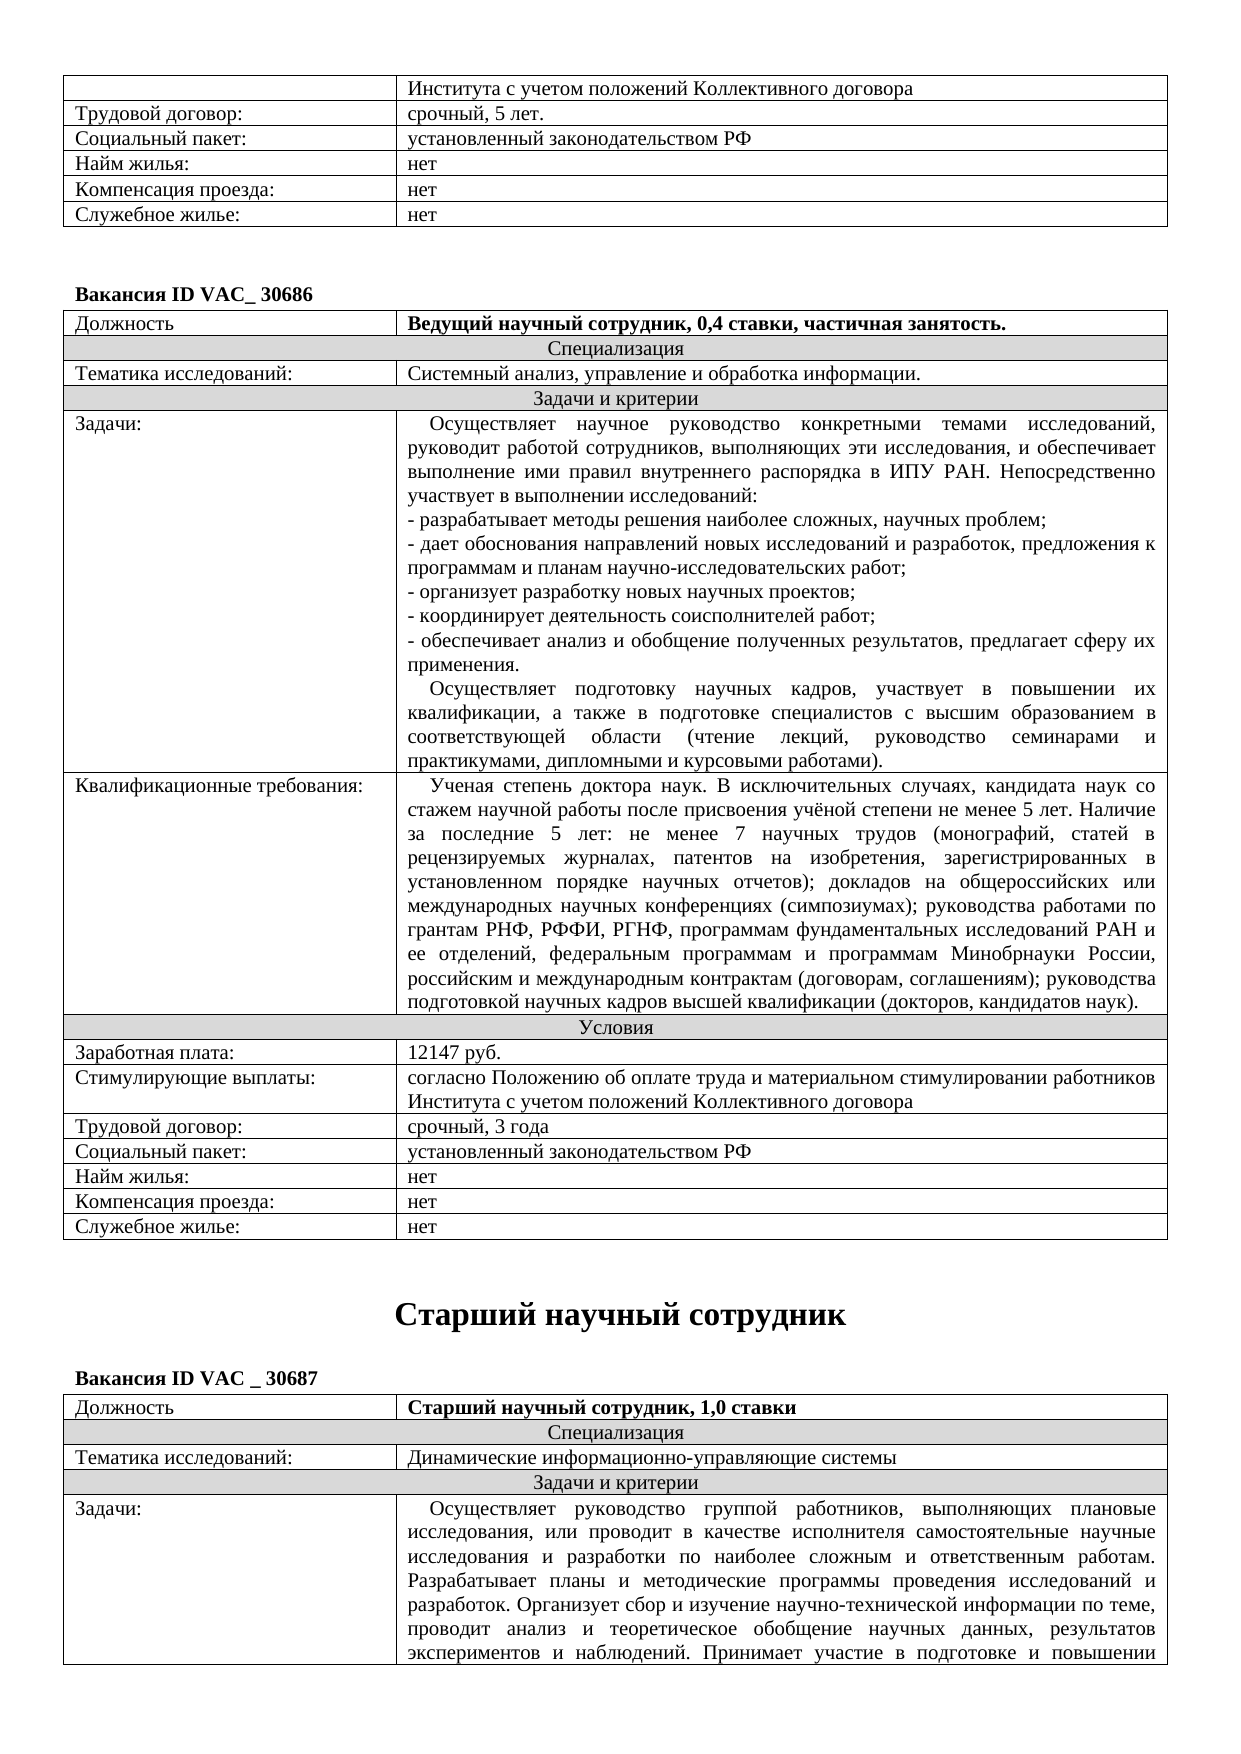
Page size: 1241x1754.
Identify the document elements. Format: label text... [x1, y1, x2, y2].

text Вакансия ID VAC _ 30687 [75, 1366, 1165, 1390]
table_cell Тематика исследований: [64, 1445, 396, 1469]
table_header Ведущий научный сотрудник, 0,4 ставки, частичная занятость. [397, 311, 1167, 334]
table_cell Социальный пакет: [64, 1139, 396, 1163]
table_header Должность [64, 1395, 396, 1419]
table_cell нет [397, 1189, 1167, 1213]
table_cell согласно Положению об оплате труда и материальном стимулировании работников Института с учетом положений Коллективного договора [397, 1065, 1167, 1113]
text Вакансия ID VAC_ 30686 [75, 282, 1165, 306]
table_cell Служебное жилье: [64, 1214, 396, 1238]
table_header Старший научный сотрудник, 1,0 ставки [397, 1395, 1167, 1419]
table_cell нет [397, 202, 1167, 226]
table_cell Служебное жилье: [64, 202, 396, 226]
table_cell Специализация [64, 336, 1167, 360]
table_cell Динамические информационно-управляющие системы [397, 1445, 1167, 1469]
table_cell Квалификационные требования: [64, 773, 396, 1013]
table_cell Компенсация проезда: [64, 176, 396, 201]
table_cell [397, 1495, 1167, 1664]
table_cell Задачи: [64, 1495, 396, 1664]
table_cell Специализация [64, 1420, 1167, 1444]
table_header Должность [64, 311, 396, 334]
table_cell Заработная плата: [64, 1040, 396, 1064]
table_cell установленный законодательством РФ [397, 126, 1167, 150]
table_cell Стимулирующие выплаты: [64, 1065, 396, 1113]
table_cell Тематика исследований: [64, 361, 396, 385]
table_cell 12147 руб. [397, 1040, 1167, 1064]
table_cell Ученая степень доктора наук. В исключительных случаях, кандидата наук со стажем научной работы после присвоения учёной степени не менее 5 лет. Наличие за последние 5 лет: не менее 7 научных трудов (монографий, статей в рецензируемых журналах, патентов на изобретения, зарегистрированных в установленном порядке научных отчетов); докладов на общероссийских или международных научных конференциях (симпозиумах); руководства работами по грантам РНФ, РФФИ, РГНФ, программам фундаментальных исследований РАН и ее отделений, федеральным программам и программам Минобрнауки России, российским и международным контрактам (договорам, соглашениям); руководства подготовкой научных кадров высшей квалификации (докторов, кандидатов наук). [397, 773, 1167, 1013]
table_cell нет [397, 176, 1167, 201]
table_cell Трудовой договор: [64, 1114, 396, 1138]
table_cell Найм жилья: [64, 1164, 396, 1188]
table_cell срочный, 5 лет. [397, 101, 1167, 125]
table_cell нет [397, 1214, 1167, 1238]
table_cell установленный законодательством РФ [397, 1139, 1167, 1163]
table_cell нет [397, 1164, 1167, 1188]
table_cell Задачи: [64, 411, 396, 772]
table_cell Задачи и критерии [64, 1470, 1167, 1494]
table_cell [64, 76, 396, 100]
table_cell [397, 76, 1167, 100]
table_cell срочный, 3 года [397, 1114, 1167, 1138]
table_cell Социальный пакет: [64, 126, 396, 150]
table_cell Найм жилья: [64, 151, 396, 175]
table_cell Условия [64, 1015, 1167, 1039]
text Старший научный сотрудник [75, 1295, 1165, 1333]
table_cell Трудовой договор: [64, 101, 396, 125]
table_cell нет [397, 151, 1167, 175]
table_cell Компенсация проезда: [64, 1189, 396, 1213]
table_cell Системный анализ, управление и обработка информации. [397, 361, 1167, 385]
table_cell Задачи и критерии [64, 386, 1167, 410]
